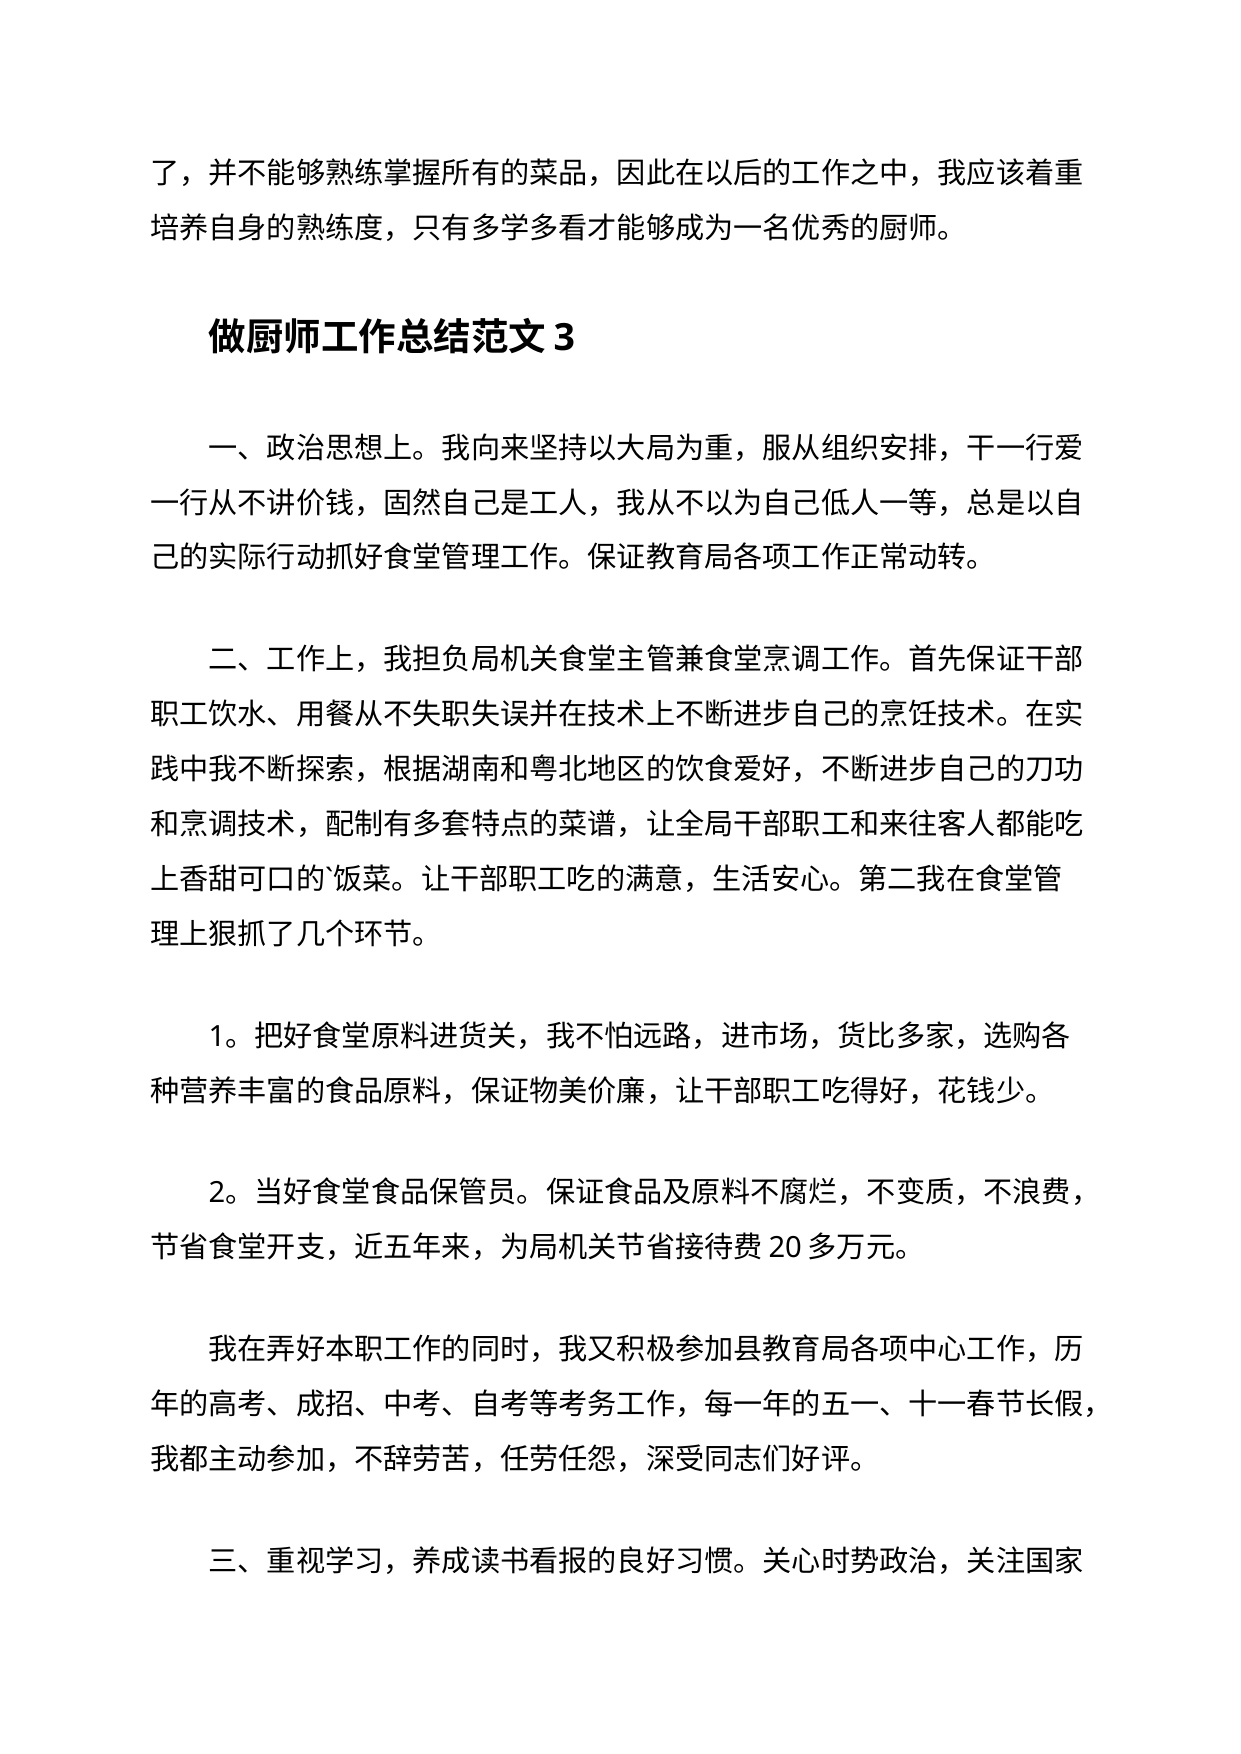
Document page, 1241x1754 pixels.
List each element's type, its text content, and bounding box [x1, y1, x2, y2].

text 我在弄好本职工作的同时，我又积极参加县教育局各项中心工作，历年的高考、成招、中考、自考等考务工作，每一年的五一、十一春节长假，我都主动参加，不辞劳苦，任劳任怨，深受同志们好评。 [150, 1326, 1090, 1478]
text 做厨师工作总结范文3 [150, 307, 1090, 361]
text 1。把好食堂原料进货关，我不怕远路，进市场，货比多家，选购各种营养丰富的食品原料，保证物美价廉，让干部职工吃得好，花钱少。 [150, 1012, 1090, 1109]
text 二、工作上，我担负局机关食堂主管兼食堂烹调工作。首先保证干部职工饮水、用餐从不失职失误并在技术上不断进步自己的烹饪技术。在实践中我不断探索，根据湖南和粤北地区的饮食爱好，不断进步自己的刀功和烹调技术，配制有多套特点的菜谱，让全局干部职工和来往客人都能吃上香甜可口的`饭菜。让干部职工吃的满意，生活安心。第二我在食堂管理上狠抓了几个环节。 [150, 636, 1090, 953]
text 2。当好食堂食品保管员。保证食品及原料不腐烂，不变质，不浪费，节省食堂开支，近五年来，为局机关节省接待费20多万元。 [150, 1169, 1090, 1266]
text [150, 150, 1090, 247]
text 一、政治思想上。我向来坚持以大局为重，服从组织安排，干一行爱一行从不讲价钱，固然自己是工人，我从不以为自己低人一等，总是以自己的实际行动抓好食堂管理工作。保证教育局各项工作正常动转。 [150, 424, 1090, 576]
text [150, 1537, 1090, 1580]
